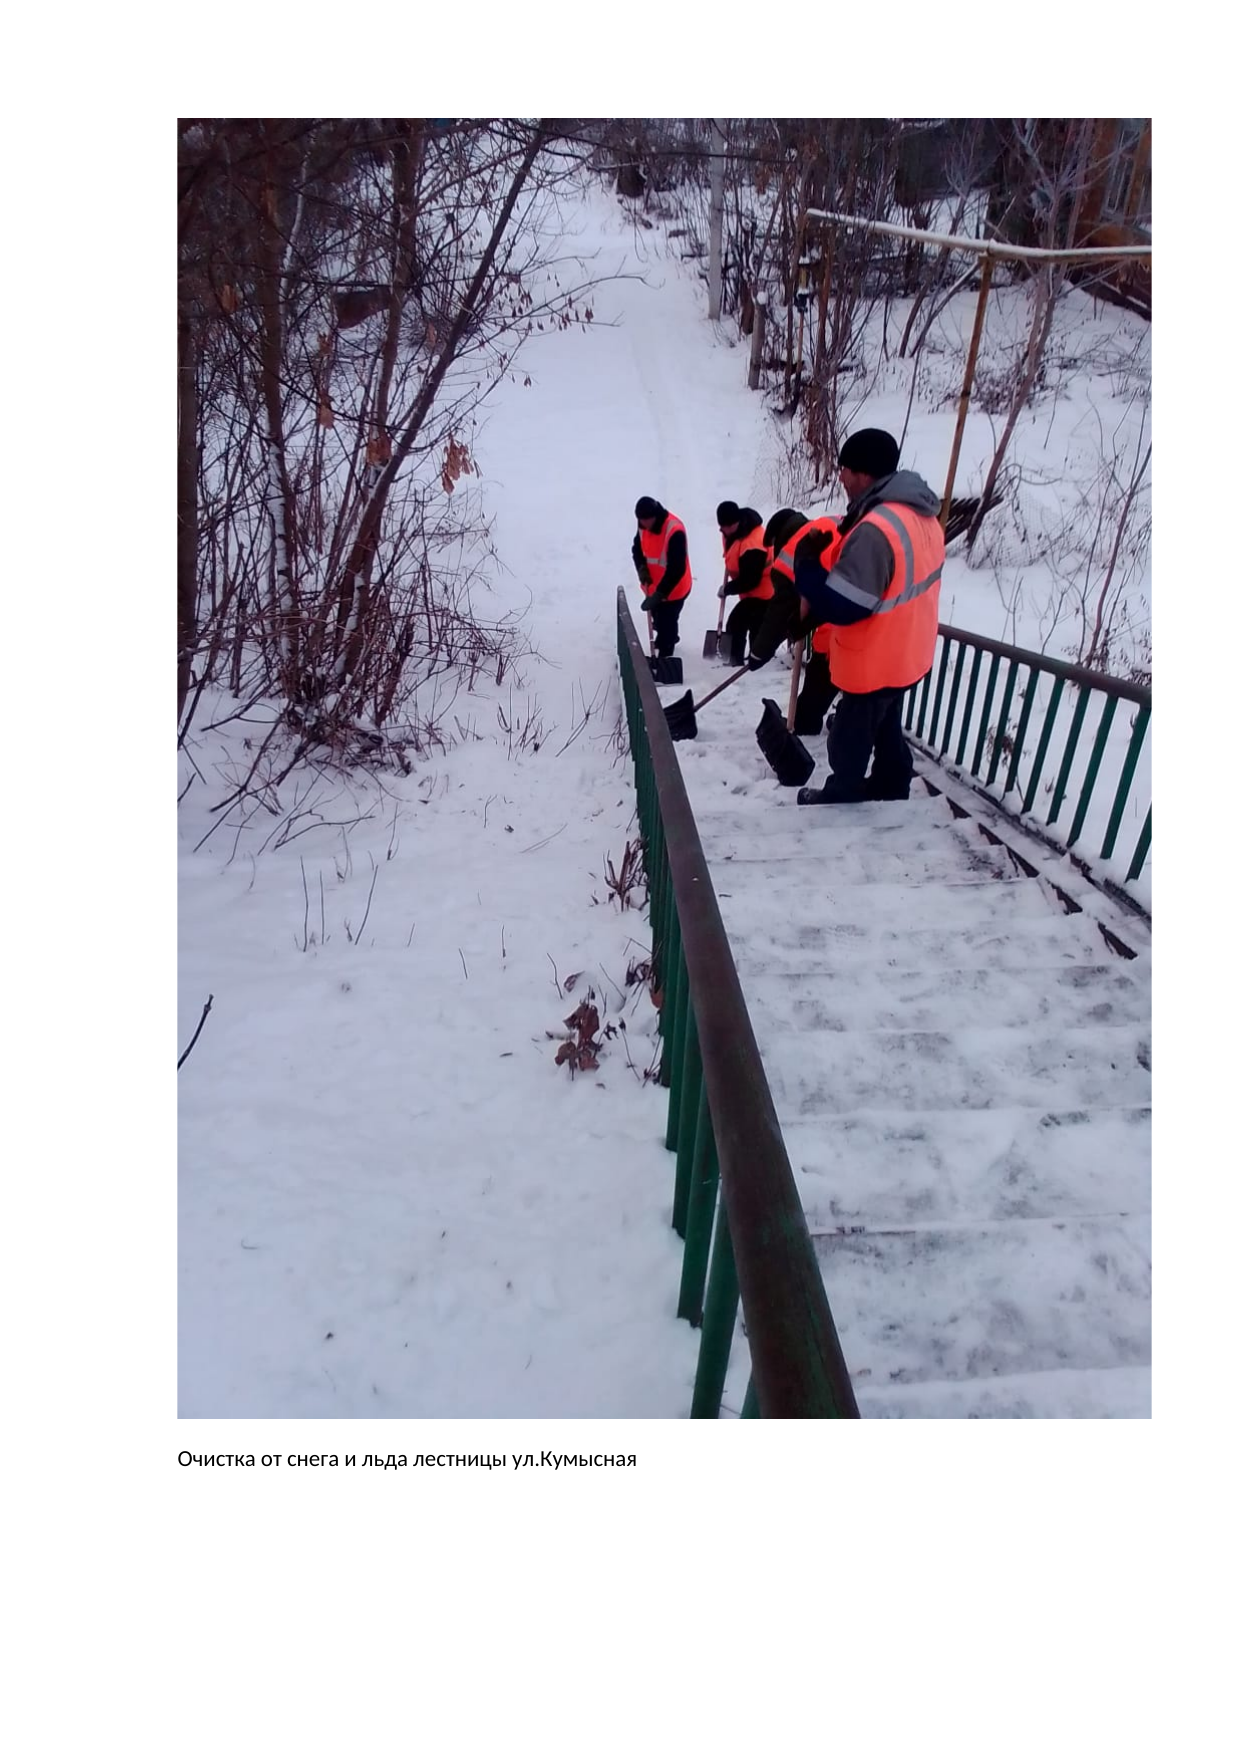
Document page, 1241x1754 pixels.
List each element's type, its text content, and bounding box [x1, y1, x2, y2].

picture [177, 118, 1152, 1419]
text Очистка от снега и льда лестницы ул.Кумысная [177, 1444, 1152, 1472]
